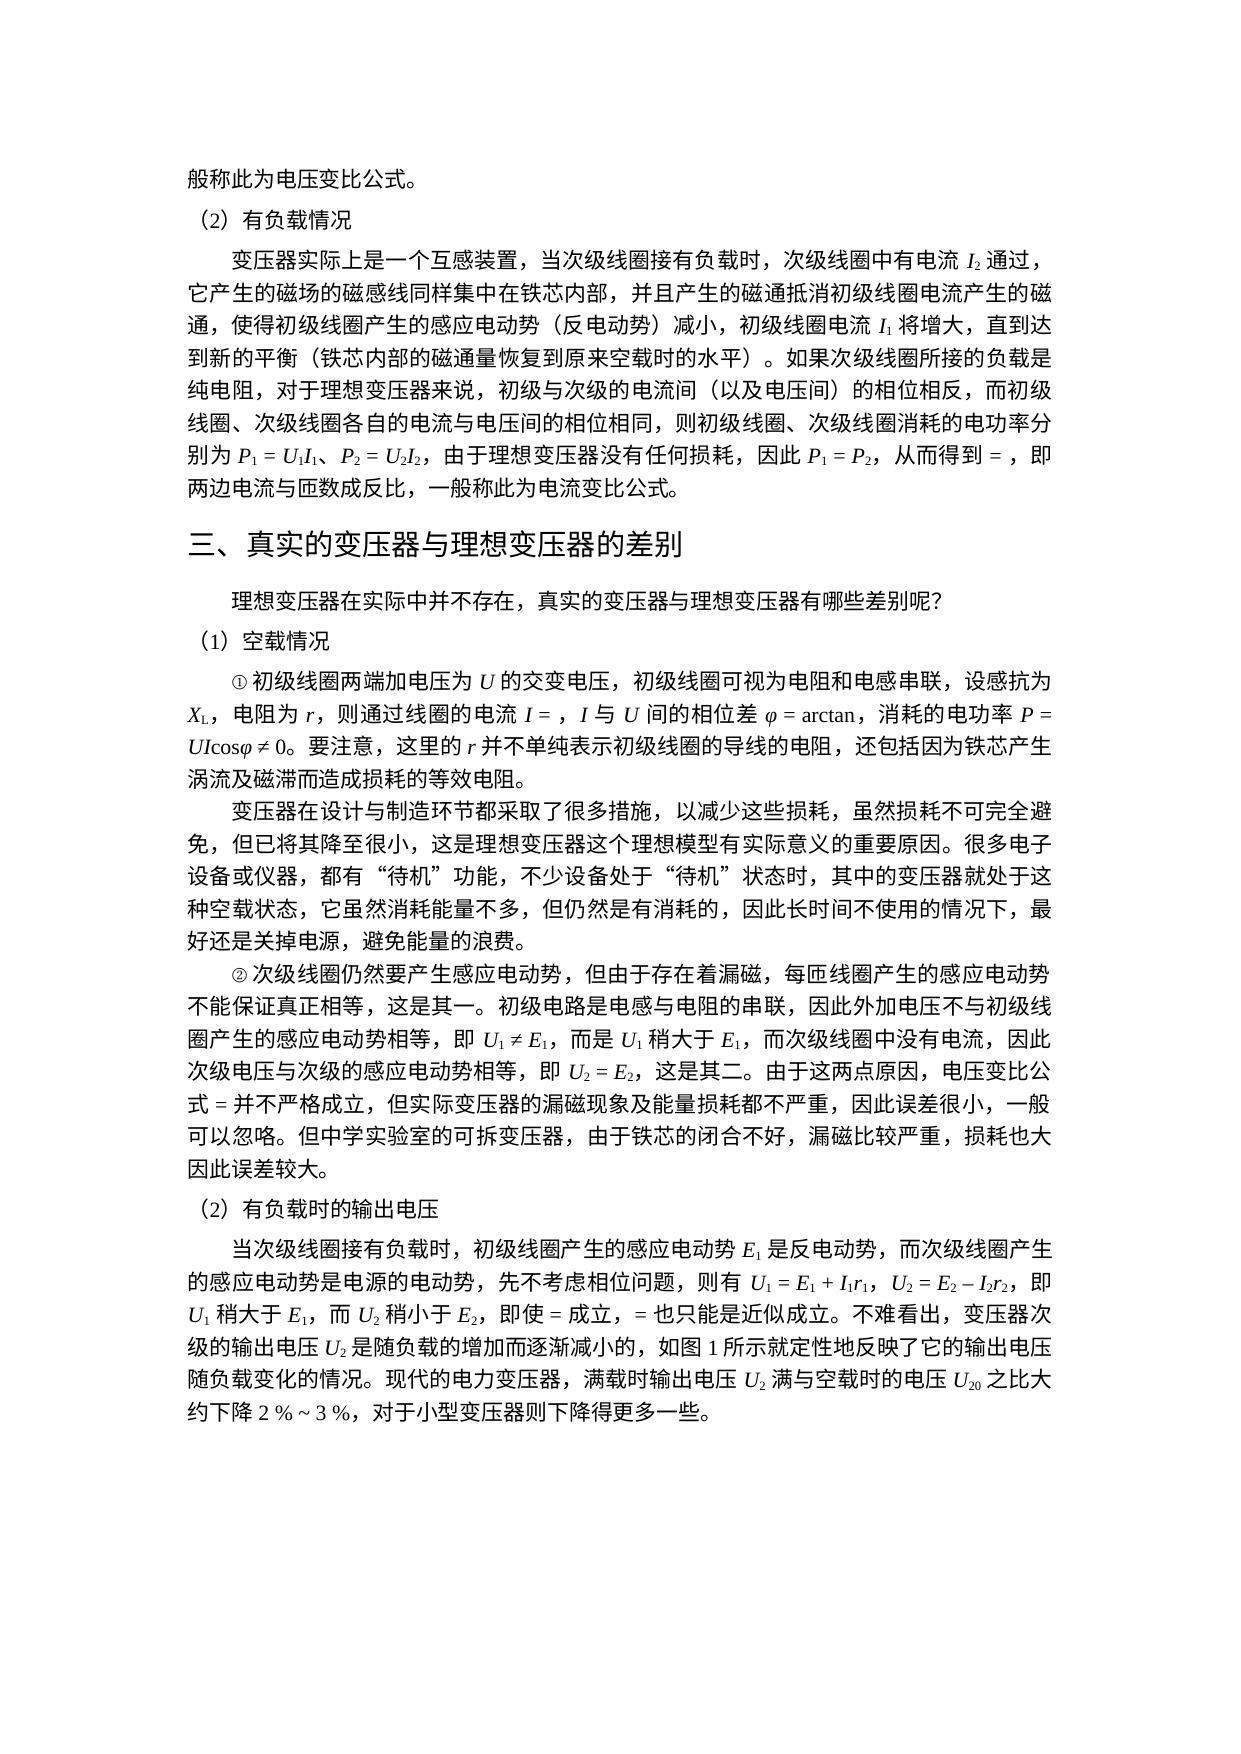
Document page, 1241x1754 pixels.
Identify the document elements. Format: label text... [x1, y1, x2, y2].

text 变压器实际上是一个互感装置，当次级线圈接有负载时，次级线圈中有电流 I2 通过，它产生的磁场的磁感线同样集中在铁芯内部，并且产生的磁通抵消初级线圈电流产生的磁通，使得初级线圈产生的感应电动势（反电动势）减小，初级线圈电流 I1 将增大，直到达到新的平衡（铁芯内部的磁通量恢复到原来空载时的水平）。如果次级线圈所接的负载是纯电阻，对于理想变压器来说，初级与次级的电流间（以及电压间）的相位相反，而初级线圈、次级线圈各自的电流与电压间的相位相同，则初级线圈、次级线圈消耗的电功率分别为 P1 = U1I1、P2 = U2I2，由于理想变压器没有任何损耗，因此 P1 = P2，从而得到 = ，即两边电流与匝数成反比，一般称此为电流变比公式。 [187, 243, 1053, 503]
subtitle 三、真实的变压器与理想变压器的差别 [187, 510, 1053, 575]
text ②次级线圈仍然要产生感应电动势，但由于存在着漏磁，每匝线圈产生的感应电动势不能保证真正相等，这是其一。初级电路是电感与电阻的串联，因此外加电压不与初级线圈产生的感应电动势相等，即 U1 ≠ E1，而是 U1 稍大于 E1，而次级线圈中没有电流，因此次级电压与次级的感应电动势相等，即 U2 = E2，这是其二。由于这两点原因，电压变比公式 = 并不严格成立，但实际变压器的漏磁现象及能量损耗都不严重，因此误差很小，一般可以忽咯。但中学实验室的可拆变压器，由于铁芯的闭合不好，漏磁比较严重，损耗也大，因此误差较大。 [187, 956, 1053, 1184]
text 理想变压器在实际中并不存在，真实的变压器与理想变压器有哪些差别呢？ [187, 583, 1053, 616]
subtitle （2）有负载情况 [187, 202, 1053, 235]
text 变压器在设计与制造环节都采取了很多措施，以减少这些损耗，虽然损耗不可完全避免，但已将其降至很小，这是理想变压器这个理想模型有实际意义的重要原因。很多电子设备或仪器，都有“待机”功能，不少设备处于“待机”状态时，其中的变压器就处于这种空载状态，它虽然消耗能量不多，但仍然是有消耗的，因此长时间不使用的情况下，最好还是关掉电源，避免能量的浪费。 [187, 794, 1053, 956]
subtitle （2）有负载时的输出电压 [187, 1192, 1053, 1224]
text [187, 162, 1053, 194]
text ①初级线圈两端加电压为 U 的交变电压，初级线圈可视为电阻和电感串联，设感抗为 XL，电阻为 r，则通过线圈的电流 I = ，I 与 U 间的相位差 φ = arctan，消耗的电功率 P = UIcosφ ≠ 0。要注意，这里的 r 并不单纯表示初级线圈的导线的电阻，还包括因为铁芯产生涡流及磁滞而造成损耗的等效电阻。 [187, 664, 1053, 794]
subtitle （1）空载情况 [187, 623, 1053, 656]
text 当次级线圈接有负载时，初级线圈产生的感应电动势 E1 是反电动势，而次级线圈产生的感应电动势是电源的电动势，先不考虑相位问题，则有 U1 = E1 + I1r1，U2 = E2 – I2r2，即 U1 稍大于 E1，而 U2 稍小于 E2，即使 = 成立，= 也只能是近似成立。不难看出，变压器次级的输出电压 U2 是随负载的增加而逐渐减小的，如图 1 所示就定性地反映了它的输出电压随负载变化的情况。现代的电力变压器，满载时输出电压 U2 满与空载时的电压 U20 之比大约下降 2 % ~ 3 %，对于小型变压器则下降得更多一些。 [187, 1232, 1053, 1427]
